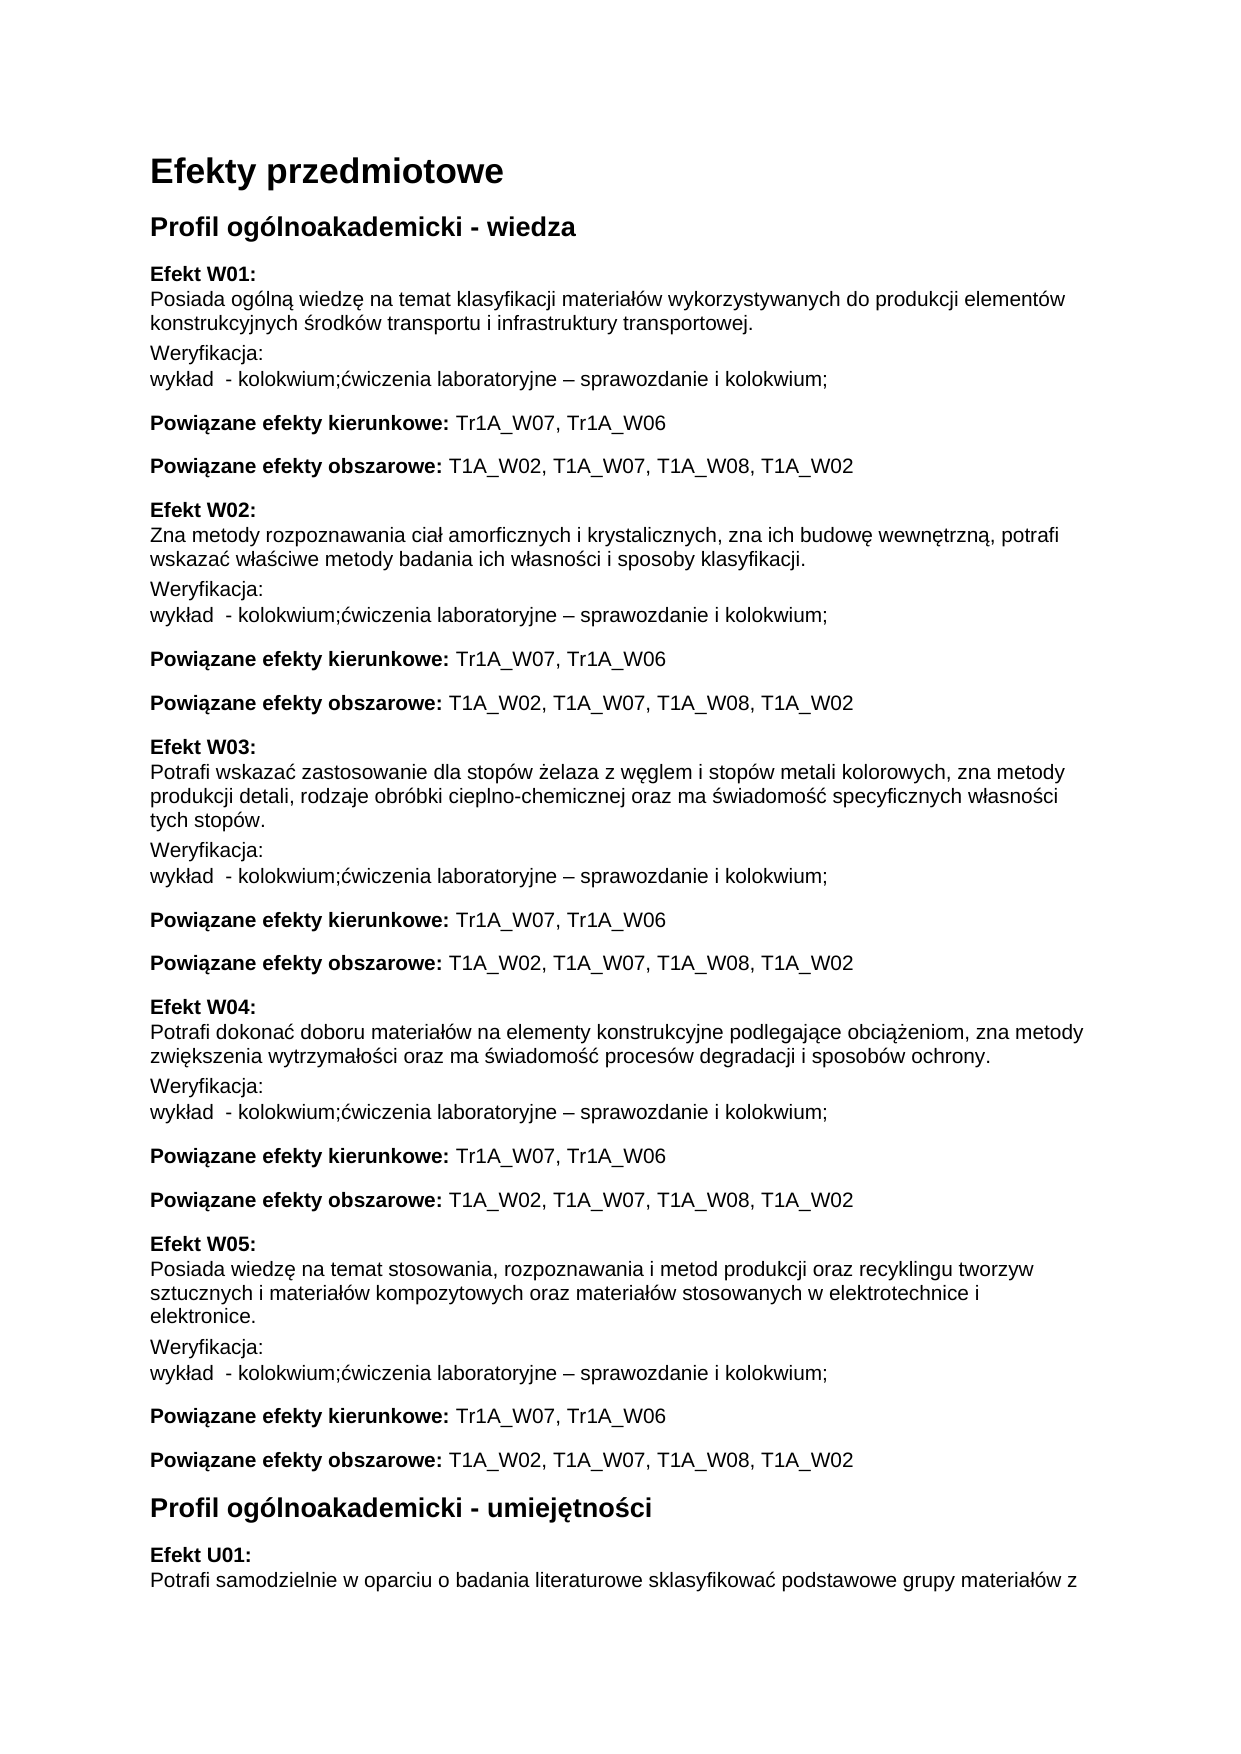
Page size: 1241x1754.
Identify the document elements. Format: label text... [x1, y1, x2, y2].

text Weryfikacja: [150, 1334, 1090, 1358]
text Potrafi wskazać zastosowanie dla stopów żelaza z węglem i stopów metali kolorowych, zna metody produkcji detali, rodzaje obróbki cieplno-chemicznej oraz ma świadomość specyficznych własności tych stopów. [150, 759, 1090, 831]
text Posiada ogólną wiedzę na temat klasyfikacji materiałów wykorzystywanych do produkcji elementów konstrukcyjnych środków transportu i infrastruktury transportowej. [150, 287, 1090, 334]
text Weryfikacja: [150, 341, 1090, 365]
text wykład - kolokwium;ćwiczenia laboratoryjne – sprawozdanie i kolokwium; [150, 864, 1090, 888]
text Potrafi dokonać doboru materiałów na elementy konstrukcyjne podlegające obciążeniom, zna metody zwiększenia wytrzymałości oraz ma świadomość procesów degradacji i sposobów ochrony. [150, 1020, 1090, 1068]
text Efekt W02: [150, 498, 1090, 522]
text Powiązane efekty kierunkowe: Tr1A_W07, Tr1A_W06 [150, 1144, 1090, 1168]
text wykład - kolokwium;ćwiczenia laboratoryjne – sprawozdanie i kolokwium; [150, 1361, 1090, 1384]
text Weryfikacja: [150, 838, 1090, 862]
text Efekt W03: [150, 734, 1090, 758]
text Powiązane efekty obszarowe: T1A_W02, T1A_W07, T1A_W08, T1A_W02 [150, 691, 1090, 715]
subtitle Profil ogólnoakademicki - wiedza [150, 211, 1090, 242]
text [150, 1568, 1090, 1592]
subtitle Profil ogólnoakademicki - umiejętności [150, 1492, 1090, 1523]
text Efekt W04: [150, 995, 1090, 1019]
text Weryfikacja: [150, 1074, 1090, 1098]
text Powiązane efekty kierunkowe: Tr1A_W07, Tr1A_W06 [150, 411, 1090, 434]
text Efekt W05: [150, 1231, 1090, 1255]
text Powiązane efekty obszarowe: T1A_W02, T1A_W07, T1A_W08, T1A_W02 [150, 1448, 1090, 1472]
text Weryfikacja: [150, 577, 1090, 601]
text Efekt U01: [150, 1543, 1090, 1567]
subtitle Efekty przedmiotowe [150, 150, 1090, 191]
text Powiązane efekty obszarowe: T1A_W02, T1A_W07, T1A_W08, T1A_W02 [150, 1188, 1090, 1212]
text Posiada wiedzę na temat stosowania, rozpoznawania i metod produkcji oraz recyklingu tworzyw sztucznych i materiałów kompozytowych oraz materiałów stosowanych w elektrotechnice i elektronice. [150, 1256, 1090, 1328]
text Powiązane efekty obszarowe: T1A_W02, T1A_W07, T1A_W08, T1A_W02 [150, 951, 1090, 975]
text Powiązane efekty obszarowe: T1A_W02, T1A_W07, T1A_W08, T1A_W02 [150, 454, 1090, 478]
text wykład - kolokwium;ćwiczenia laboratoryjne – sprawozdanie i kolokwium; [150, 1100, 1090, 1124]
text Efekt W01: [150, 262, 1090, 286]
text Powiązane efekty kierunkowe: Tr1A_W07, Tr1A_W06 [150, 647, 1090, 671]
text wykład - kolokwium;ćwiczenia laboratoryjne – sprawozdanie i kolokwium; [150, 603, 1090, 627]
text wykład - kolokwium;ćwiczenia laboratoryjne – sprawozdanie i kolokwium; [150, 367, 1090, 391]
text Powiązane efekty kierunkowe: Tr1A_W07, Tr1A_W06 [150, 907, 1090, 931]
text Zna metody rozpoznawania ciał amorficznych i krystalicznych, zna ich budowę wewnętrzną, potrafi wskazać właściwe metody badania ich własności i sposoby klasyfikacji. [150, 523, 1090, 571]
text Powiązane efekty kierunkowe: Tr1A_W07, Tr1A_W06 [150, 1404, 1090, 1428]
